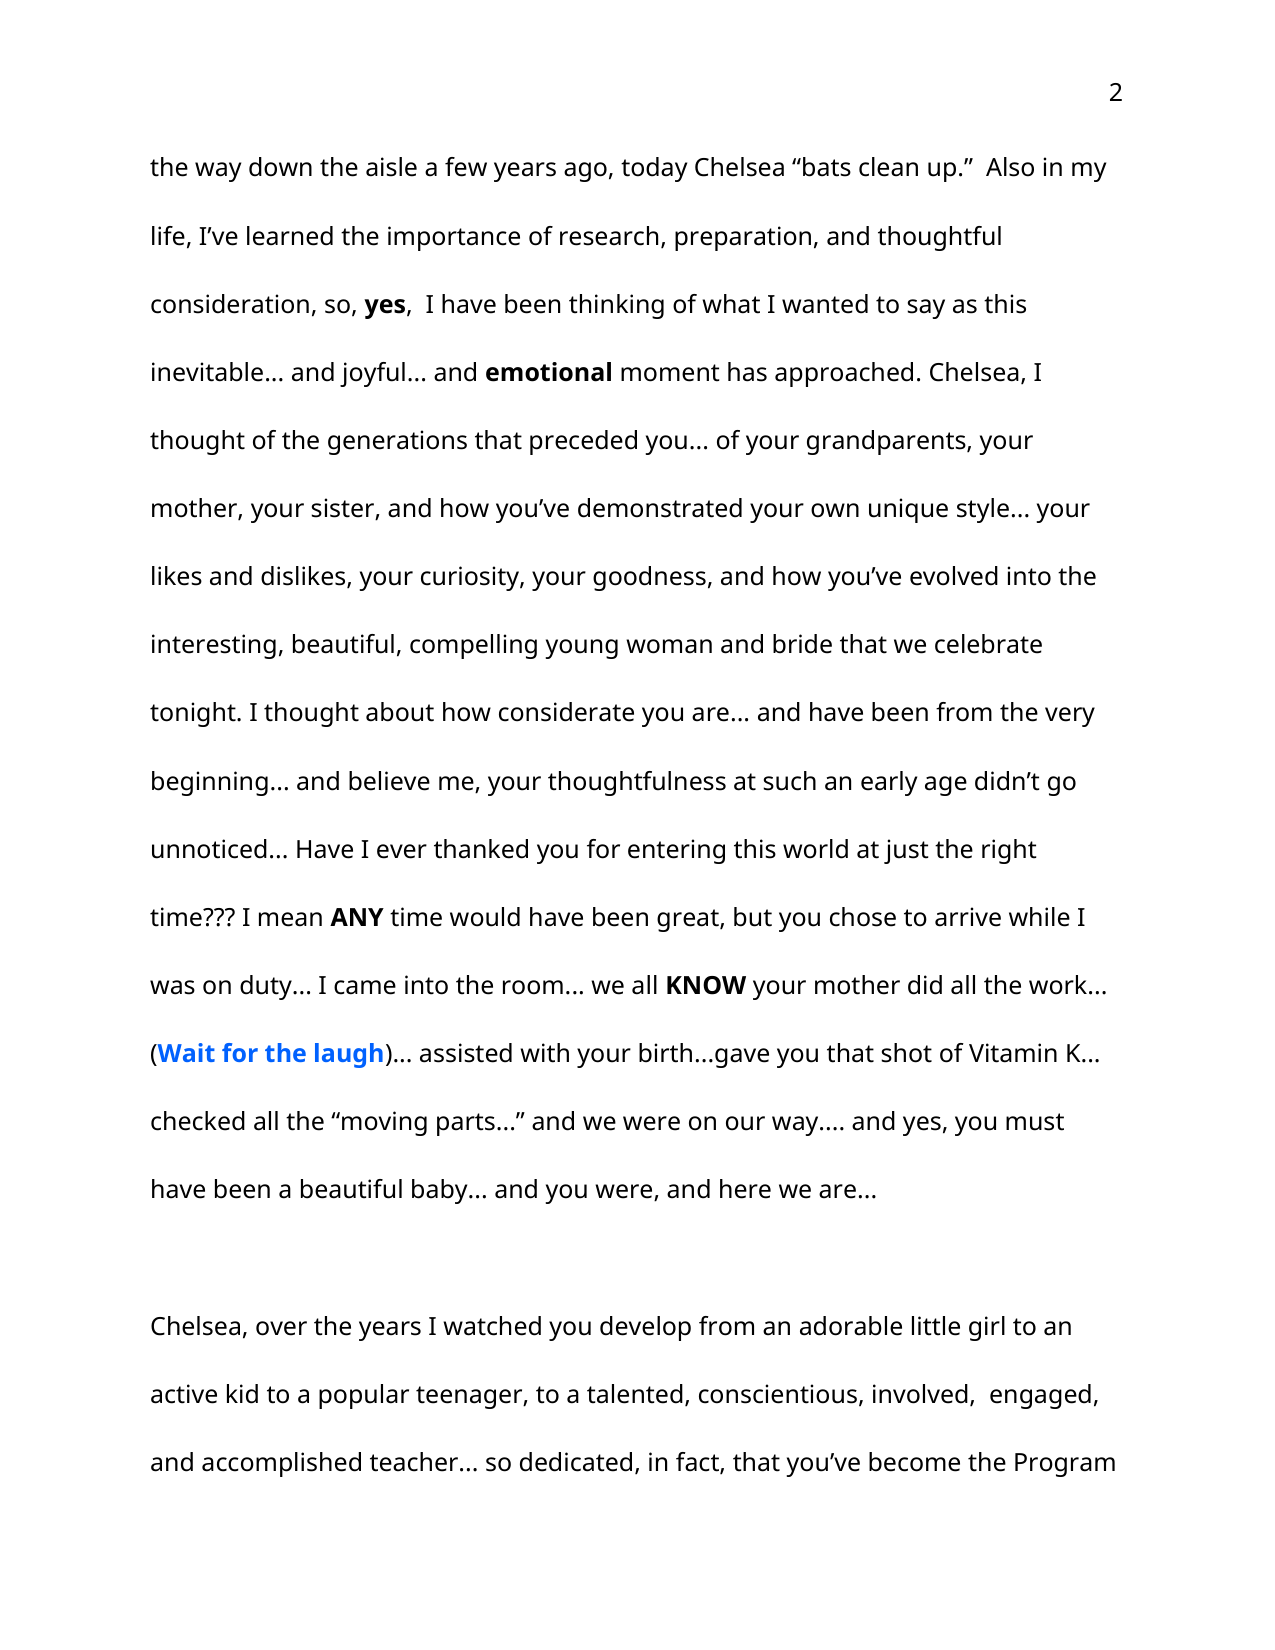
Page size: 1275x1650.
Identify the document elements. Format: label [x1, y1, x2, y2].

text [150, 1308, 1125, 1478]
text [150, 150, 1125, 1206]
